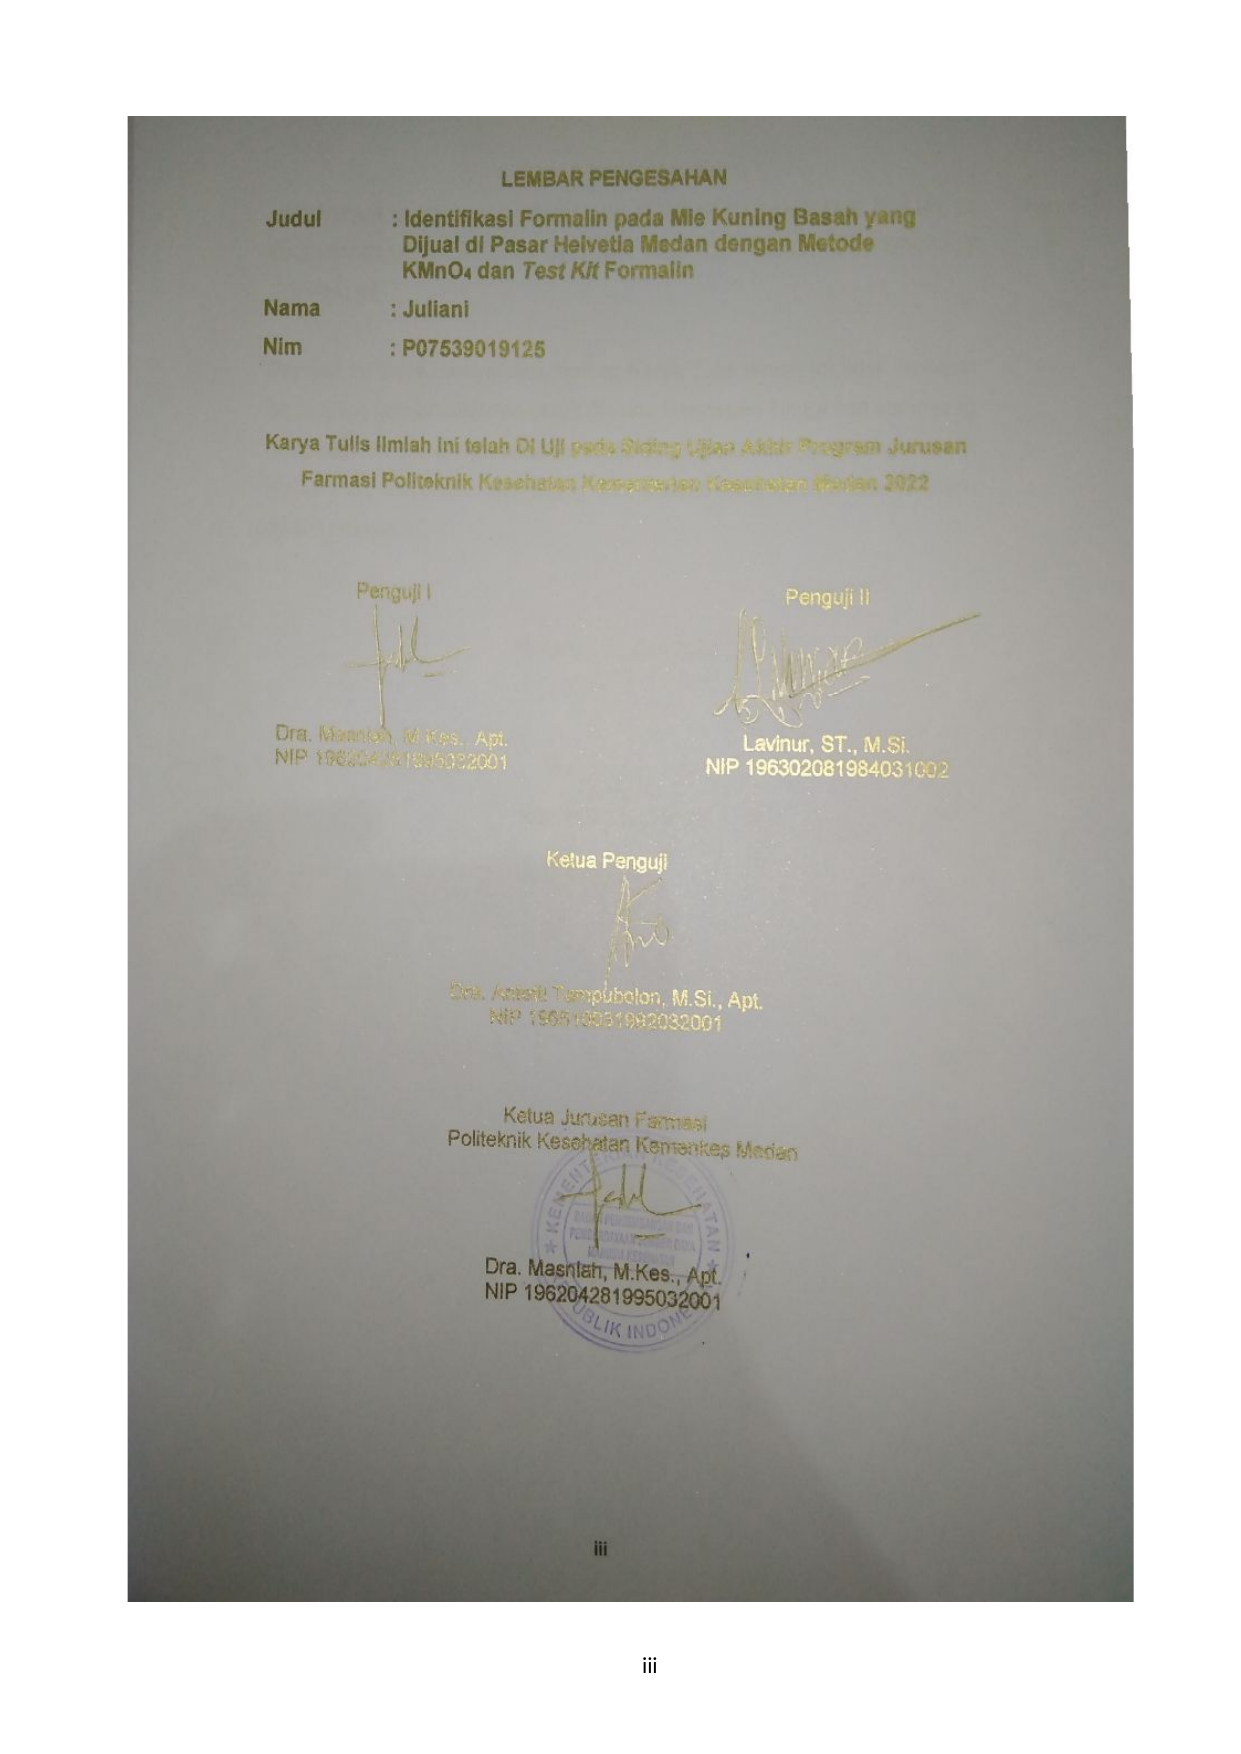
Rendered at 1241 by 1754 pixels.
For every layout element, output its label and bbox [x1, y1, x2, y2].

picture [127, 116, 1134, 1602]
